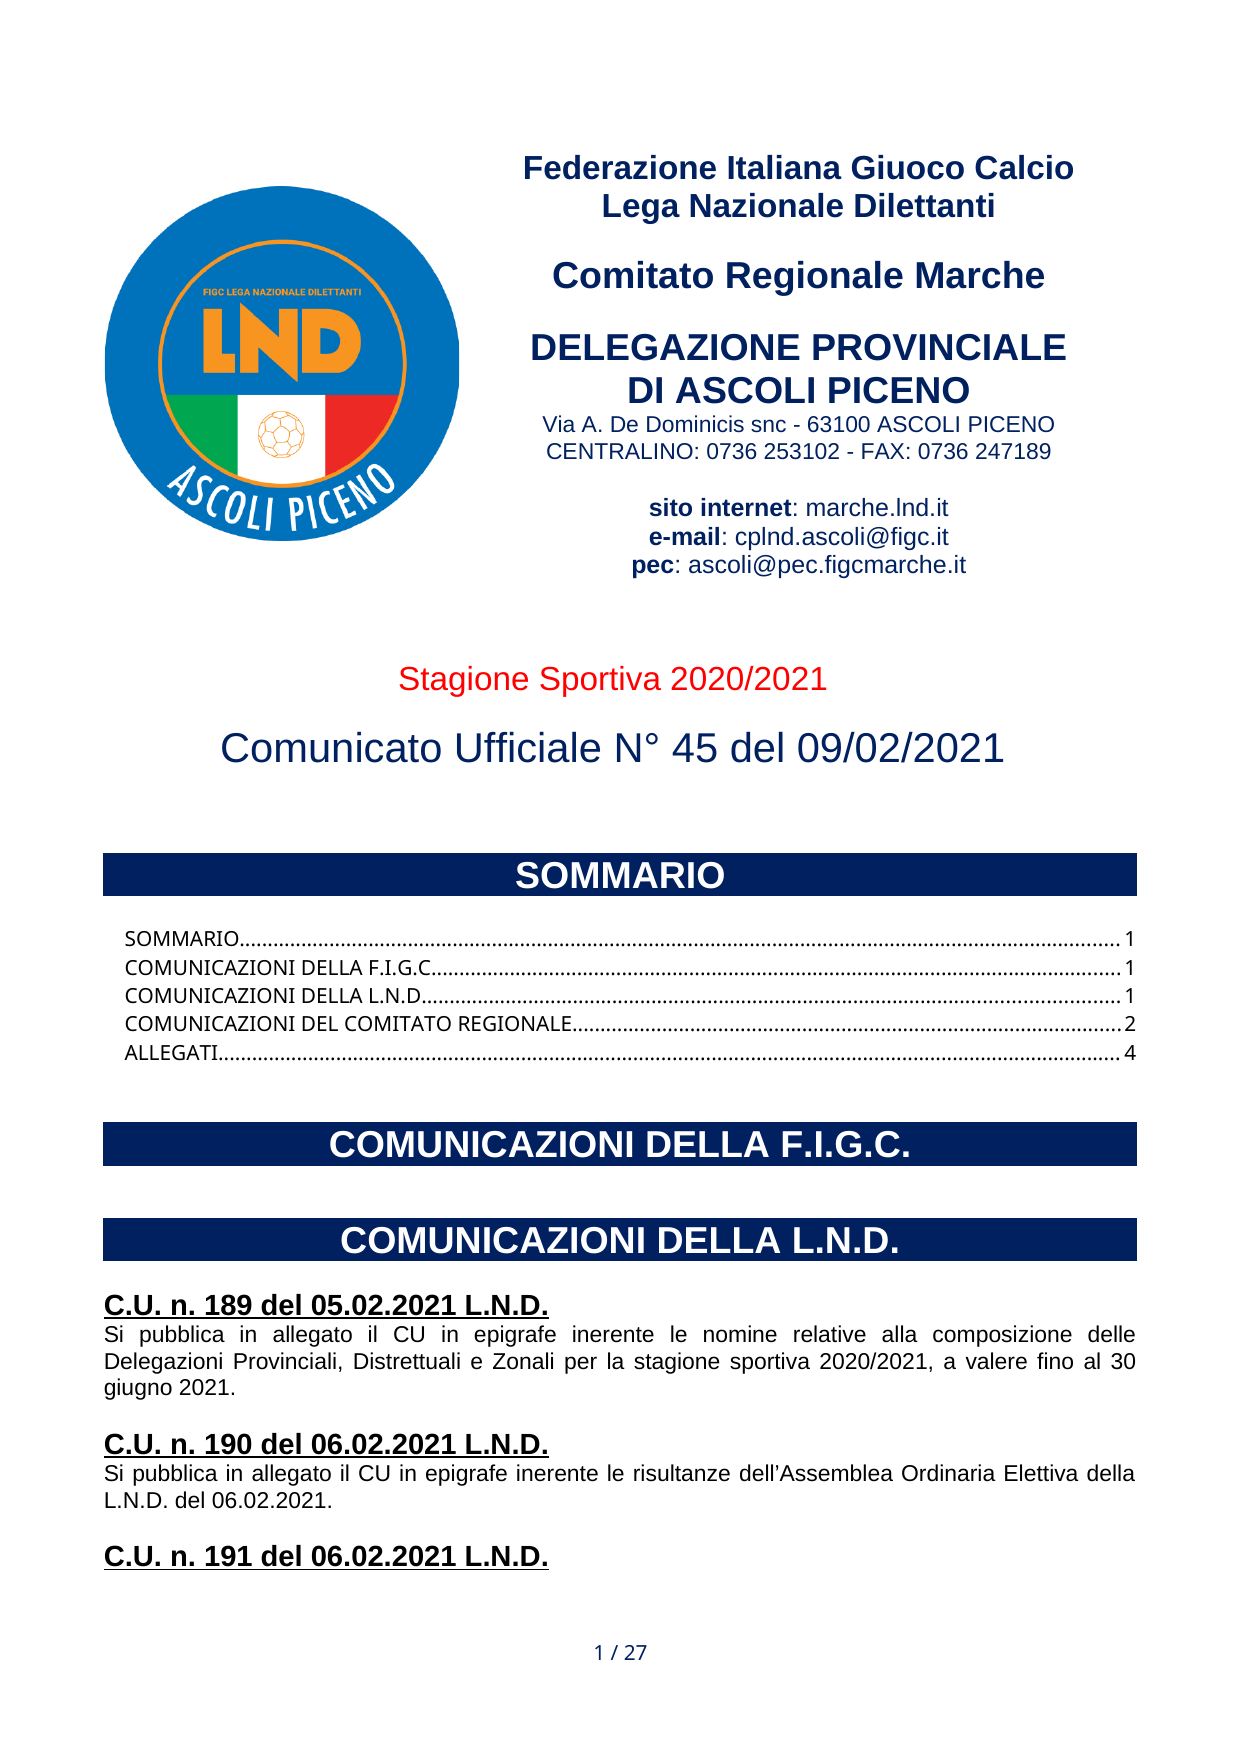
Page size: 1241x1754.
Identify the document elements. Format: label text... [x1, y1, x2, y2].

text SOMMARIO [103, 853, 1137, 896]
text COMUNICAZIONI DELLA L.N.D. 1 [124, 981, 1137, 1009]
table_header Stagione Sportiva 2020/2021 Comunicato Ufficiale N° 45 del 09/02/2021 [96, 659, 1129, 771]
text COMUNICAZIONI DELLA F.I.G.C. [103, 1122, 1137, 1166]
table_header [96, 148, 468, 579]
text SOMMARIO 1 [124, 924, 1137, 953]
text COMUNICAZIONI DELLA F.I.G.C. 1 [124, 953, 1137, 981]
text C.U. n. 191 del 06.02.2021 L.N.D. [103, 1539, 1137, 1573]
table_header Federazione Italiana Giuoco Calcio Lega Nazionale Dilettanti Comitato Regionale Marche DELEGAZIONE PROVINCIALE DI ASCOLI PICENO Via A. De Dominicis snc - 63100 ASCOLI PICENO CENTRALINO: 0736 253102 - FAX: 0736 247189 sito internet: marche.lnd.it e-mail: cplnd.ascoli@figc.it pec: ascoli@pec.figcmarche.it [468, 148, 1129, 579]
picture [104, 186, 460, 541]
text COMUNICAZIONI DEL COMITATO REGIONALE 2 [124, 1009, 1137, 1038]
text Si pubblica in allegato il CU in epigrafe inerente le nomine relative alla composizione delle Delegazioni Provinciali, Distrettuali e Zonali per la stagione sportiva 2020/2021, a valere fino al 30 giugno 2021. [103, 1321, 1137, 1400]
text ALLEGATI 4 [124, 1038, 1137, 1066]
text Si pubblica in allegato il CU in epigrafe inerente le risultanze dell’Assemblea Ordinaria Elettiva della L.N.D. del 06.02.2021. [103, 1460, 1137, 1513]
text C.U. n. 190 del 06.02.2021 L.N.D. [103, 1427, 1137, 1460]
text C.U. n. 189 del 05.02.2021 L.N.D. [103, 1288, 1137, 1321]
text COMUNICAZIONI DELLA L.N.D. [103, 1218, 1137, 1261]
